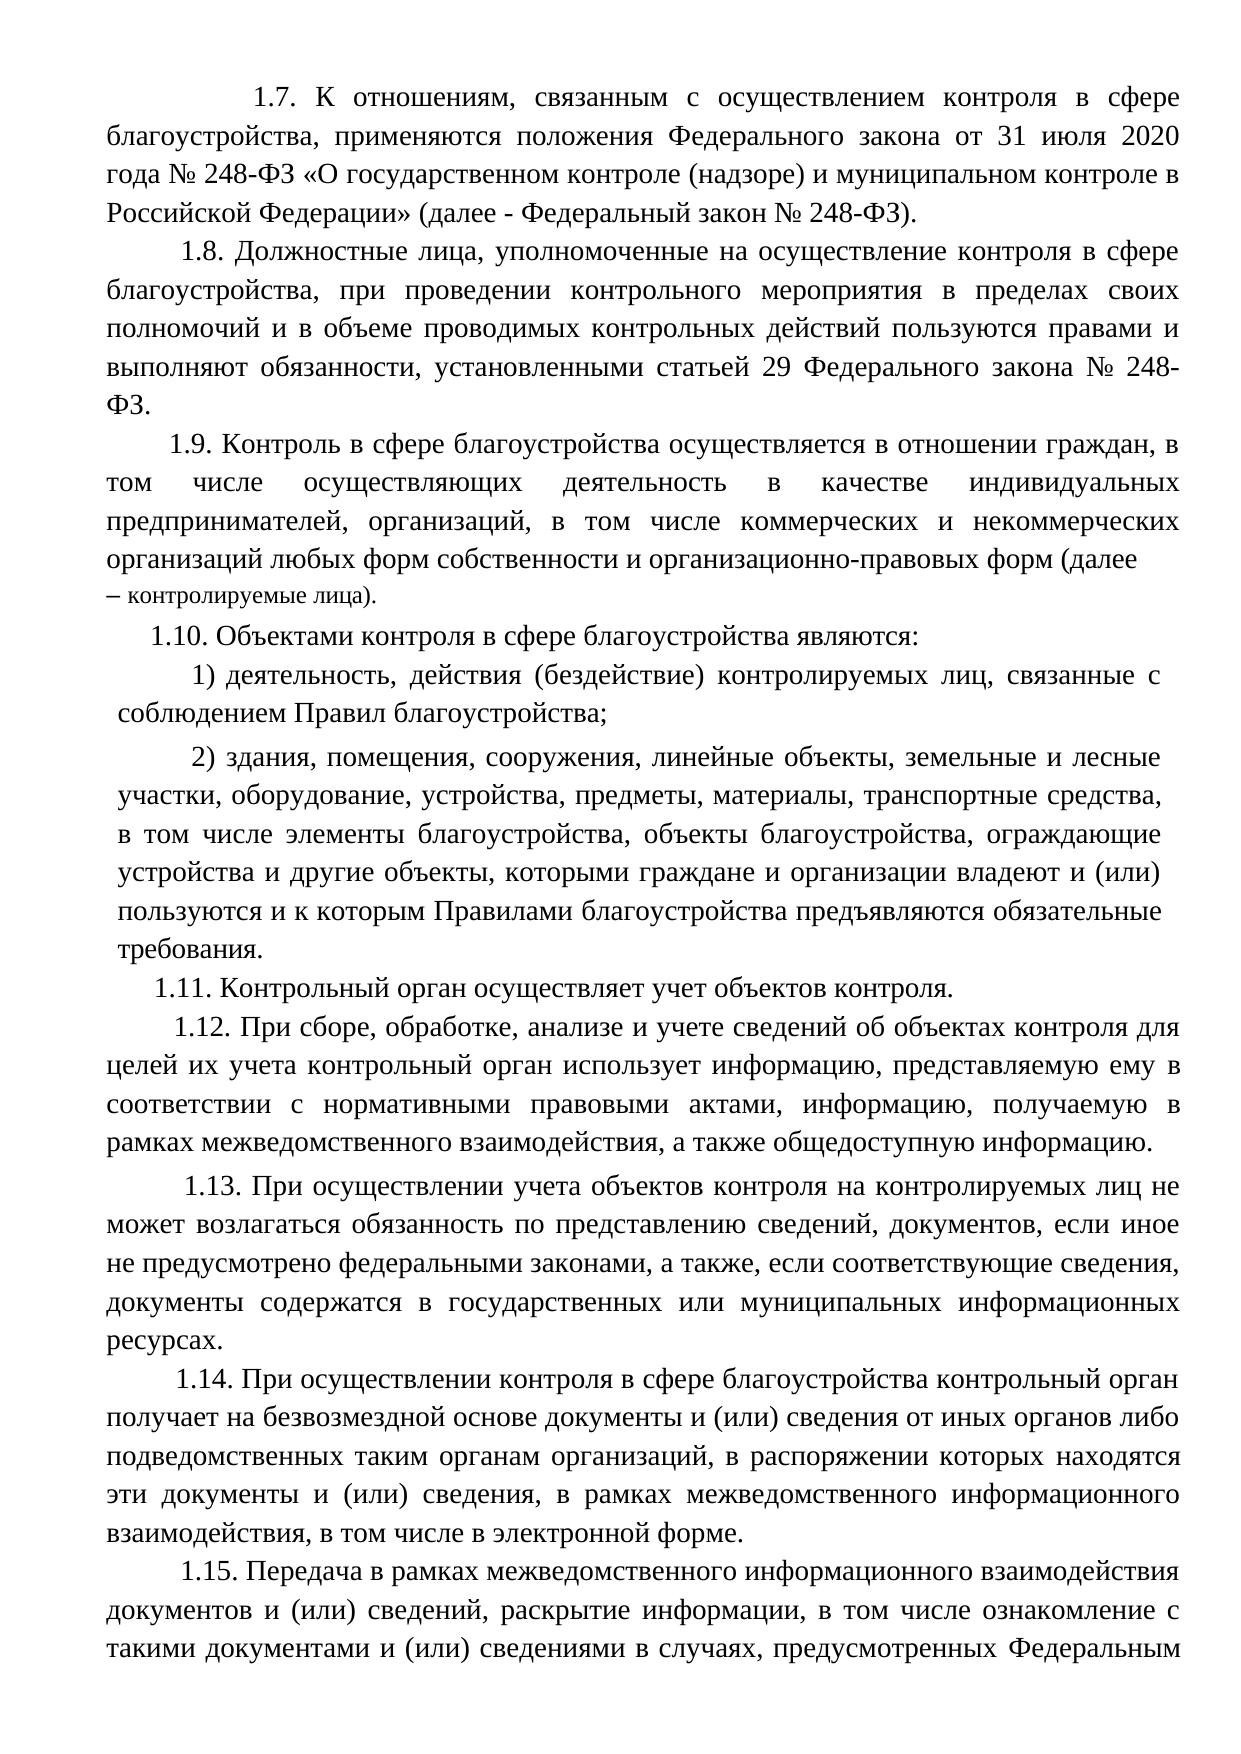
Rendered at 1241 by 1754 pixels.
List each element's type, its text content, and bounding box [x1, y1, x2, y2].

text 1.9. Контроль в сфере благоустройства осуществляется в отношении граждан, в том числе осуществляющих деятельность в качестве индивидуальных предпринимателей, организаций, в том числе коммерческих и некоммерческих организаций любых форм собственности и организационно-правовых форм (далее [106, 426, 1181, 575]
text 1.12. При сборе, обработке, анализе и учете сведений об объектах контроля для целей их учета контрольный орган использует информацию, представляемую ему в соответствии с нормативными правовыми актами, информацию, получаемую в рамках межведомственного взаимодействия, а также общедоступную информацию. [106, 1009, 1181, 1158]
text 1.14. При осуществлении контроля в сфере благоустройства контрольный орган получает на безвозмездной основе документы и (или) сведения от иных органов либо подведомственных таким органам организаций, в распоряжении которых находятся эти документы и (или) сведения, в рамках межведомственного информационного взаимодействия, в том числе в электронной форме. [106, 1361, 1181, 1548]
text – контролируемые лица). [106, 580, 1181, 609]
list деятельность, действия (бездействие) контролируемых лиц, связанные с соблюдением Правил благоустройства; [117, 657, 1162, 729]
text 1.13. При осуществлении учета объектов контроля на контролируемых лиц не может возлагаться обязанность по представлению сведений, документов, если иное не предусмотрено федеральными законами, а также, если соответствующие сведения, документы содержатся в государственных или муниципальных информационных ресурсах. [106, 1168, 1181, 1356]
text 1.11. Контрольный орган осуществляет учет объектов контроля. [117, 970, 1181, 1004]
text 1.10. Объектами контроля в сфере благоустройства являются: [106, 618, 1181, 652]
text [106, 1553, 1181, 1664]
list здания, помещения, сооружения, линейные объекты, земельные и лесные участки, оборудование, устройства, предметы, материалы, транспортные средства, в том числе элементы благоустройства, объекты благоустройства, ограждающие устройства и другие объекты, которыми граждане и организации владеют и (или) пользуются и к которым Правилами благоустройства предъявляются обязательные требования. [117, 739, 1162, 965]
text 1.7. К отношениям, связанным с осуществлением контроля в сфере благоустройства, применяются положения Федерального закона от 31 июля 2020 года № 248-ФЗ «О государственном контроле (надзоре) и муниципальном контроле в Российской Федерации» (далее - Федеральный закон № 248-ФЗ). [106, 79, 1181, 228]
text 1.8. Должностные лица, уполномоченные на осуществление контроля в сфере благоустройства, при проведении контрольного мероприятия в пределах своих полномочий и в объеме проводимых контрольных действий пользуются правами и выполняют обязанности, установленными статьей 29 Федерального закона № 248-ФЗ. [106, 233, 1181, 421]
